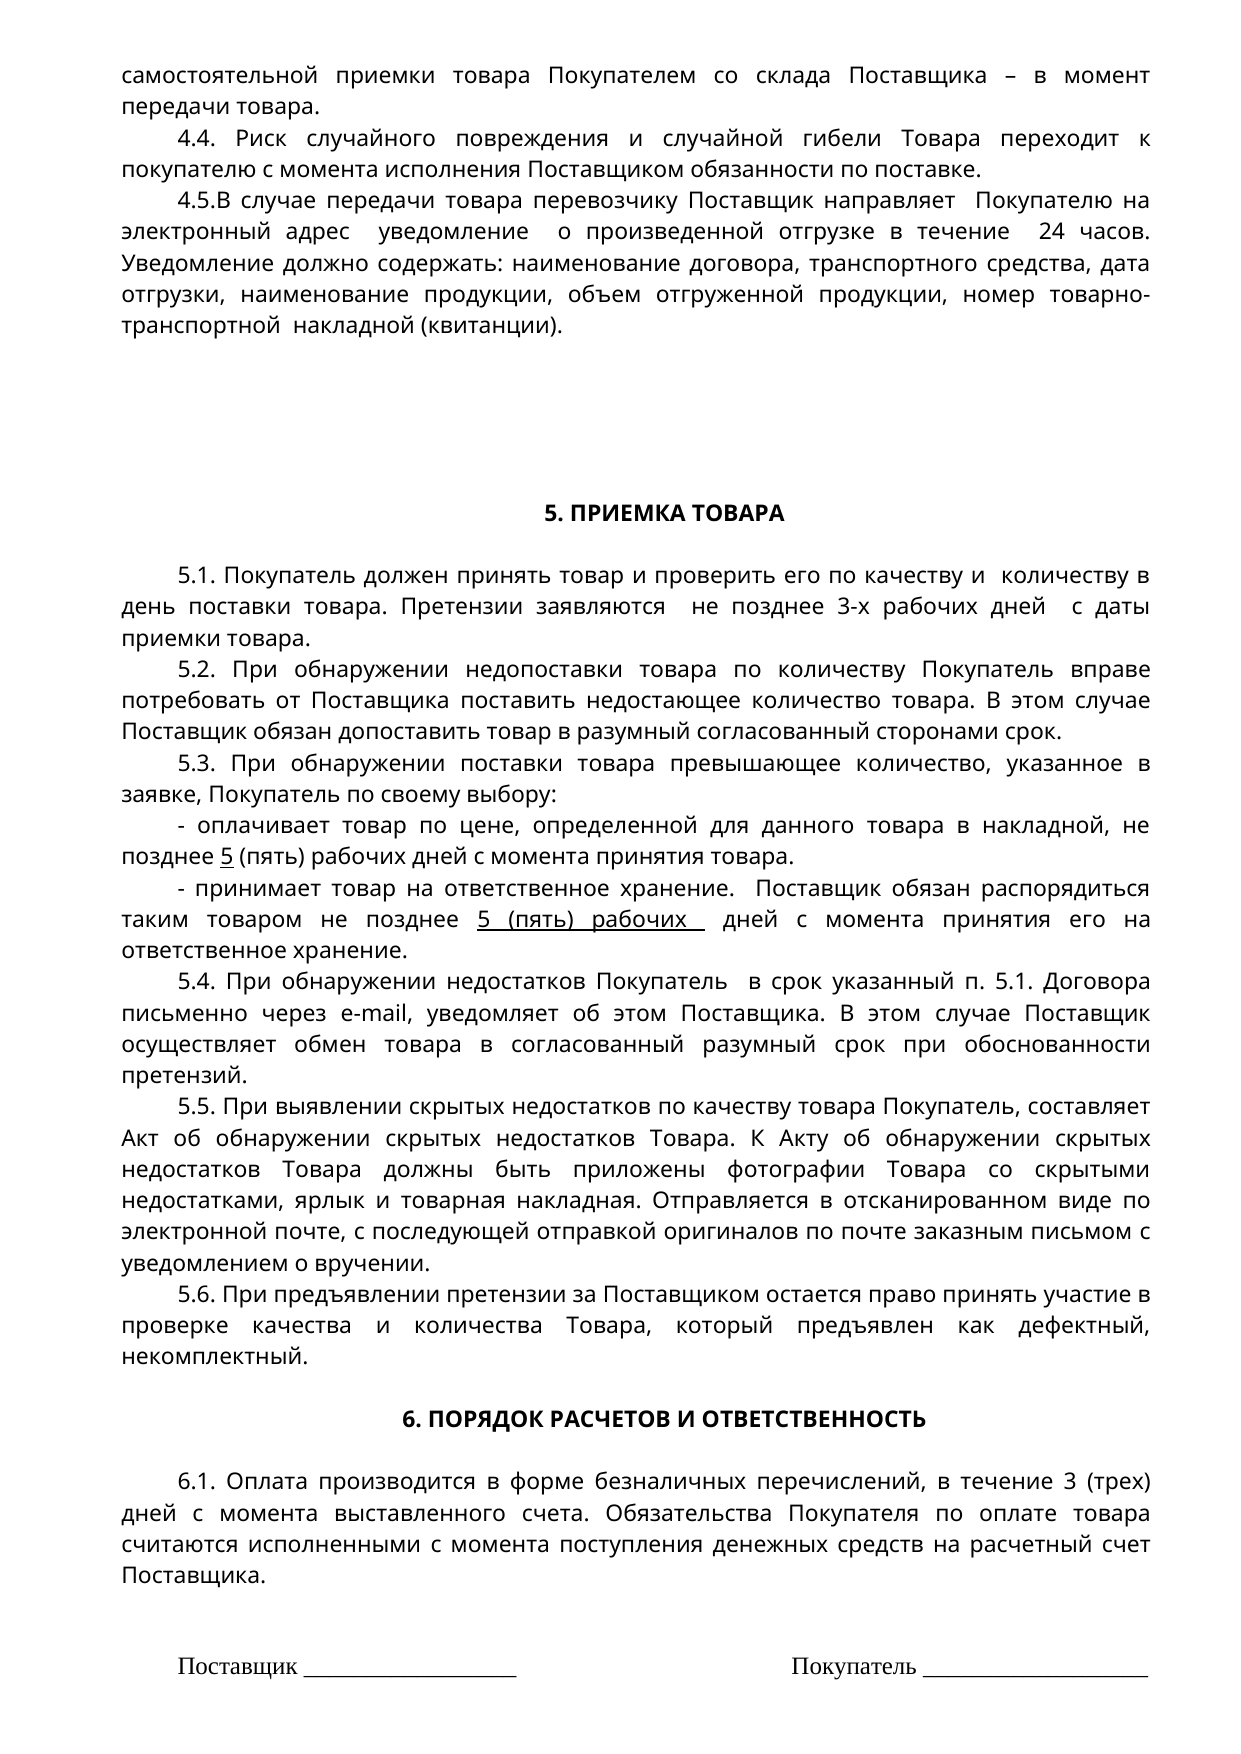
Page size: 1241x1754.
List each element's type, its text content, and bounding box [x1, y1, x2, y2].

text - оплачивает товар по цене, определенной для данного товара в накладной, не позднее 5 (пять) рабочих дней с момента принятия товара. [121, 809, 1152, 872]
text 4.5.В случае передачи товара перевозчику Поставщик направляет Покупателю на электронный адрес уведомление о произведенной отгрузке в течение 24 часов. Уведомление должно содержать: наименование договора, транспортного средства, дата отгрузки, наименование продукции, объем отгруженной продукции, номер товарно-транспортной накладной (квитанции). [121, 184, 1152, 340]
text 5.5. При выявлении скрытых недостатков по качеству товара Покупатель, составляет Акт об обнаружении скрытых недостатков Товара. К Акту об обнаружении скрытых недостатков Товара должны быть приложены фотографии Товара со скрытыми недостатками, ярлык и товарная накладная. Отправляется в отсканированном виде по электронной почте, с последующей отправкой оригиналов по почте заказным письмом с уведомлением о вручении. [121, 1090, 1152, 1278]
text 5.6. При предъявлении претензии за Поставщиком остается право принять участие в проверке качества и количества Товара, который предъявлен как дефектный, некомплектный. [121, 1278, 1152, 1372]
text 6.1. Оплата производится в форме безналичных перечислений, в течение 3 (трех) дней с момента выставленного счета. Обязательства Покупателя по оплате товара считаются исполненными с момента поступления денежных средств на расчетный счет Поставщика. [121, 1465, 1152, 1590]
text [121, 59, 1152, 122]
text 5.2. При обнаружении недопоставки товара по количеству Покупатель вправе потребовать от Поставщика поставить недостающее количество товара. В этом случае Поставщик обязан допоставить товар в разумный согласованный сторонами срок. [121, 653, 1152, 747]
text 5.4. При обнаружении недостатков Покупатель в срок указанный п. 5.1. Договора письменно через e-mail, уведомляет об этом Поставщика. В этом случае Поставщик осуществляет обмен товара в согласованный разумный срок при обоснованности претензий. [121, 965, 1152, 1090]
text 5.3. При обнаружении поставки товара превышающее количество, указанное в заявке, Покупатель по своему выбору: [121, 747, 1152, 809]
text 6. ПОРЯДОК РАСЧЕТОВ И ОТВЕТСТВЕННОСТЬ [177, 1403, 1152, 1434]
text - принимает товар на ответственное хранение. Поставщик обязан распорядиться таким товаром не позднее 5 (пять) рабочих дней с момента принятия его на ответственное хранение. [121, 872, 1152, 965]
text 4.4. Риск случайного повреждения и случайной гибели Товара переходит к покупателю с момента исполнения Поставщиком обязанности по поставке. [121, 122, 1152, 184]
text 5.1. Покупатель должен принять товар и проверить его по качеству и количеству в день поставки товара. Претензии заявляются не позднее 3-х рабочих дней с даты приемки товара. [121, 559, 1152, 653]
text 5. ПРИЕМКА ТОВАРА [177, 497, 1152, 528]
